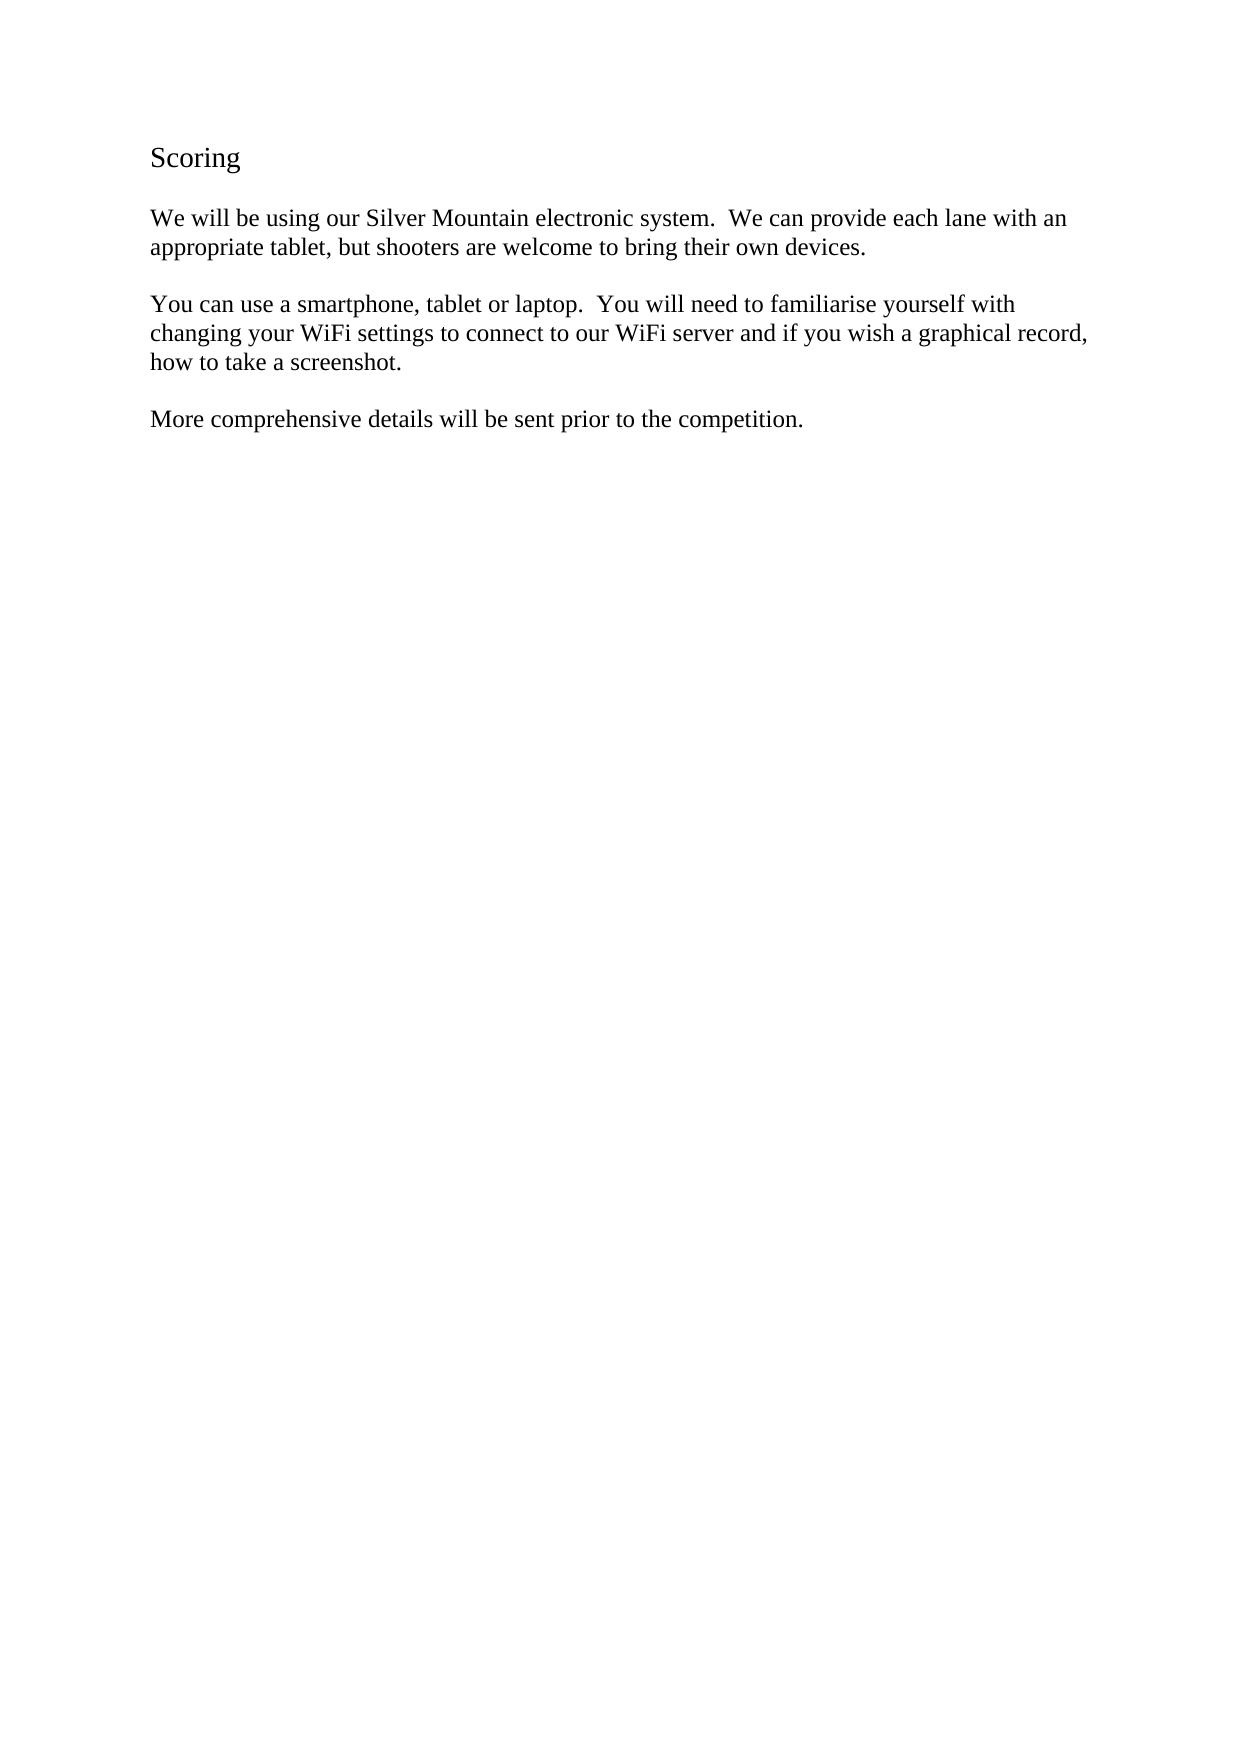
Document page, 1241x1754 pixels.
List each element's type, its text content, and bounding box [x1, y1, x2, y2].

text We will be using our Silver Mountain electronic system. We can provide each lane with an appropriate tablet, but shooters are welcome to bring their own devices. [150, 203, 1090, 260]
text Scoring [150, 141, 1090, 174]
text More comprehensive details will be sent prior to the competition. [150, 404, 1090, 433]
text You can use a smartphone, tablet or laptop. You will need to familiarise yourself with changing your WiFi settings to connect to our WiFi server and if you wish a graphical record, how to take a screenshot. [150, 289, 1090, 375]
